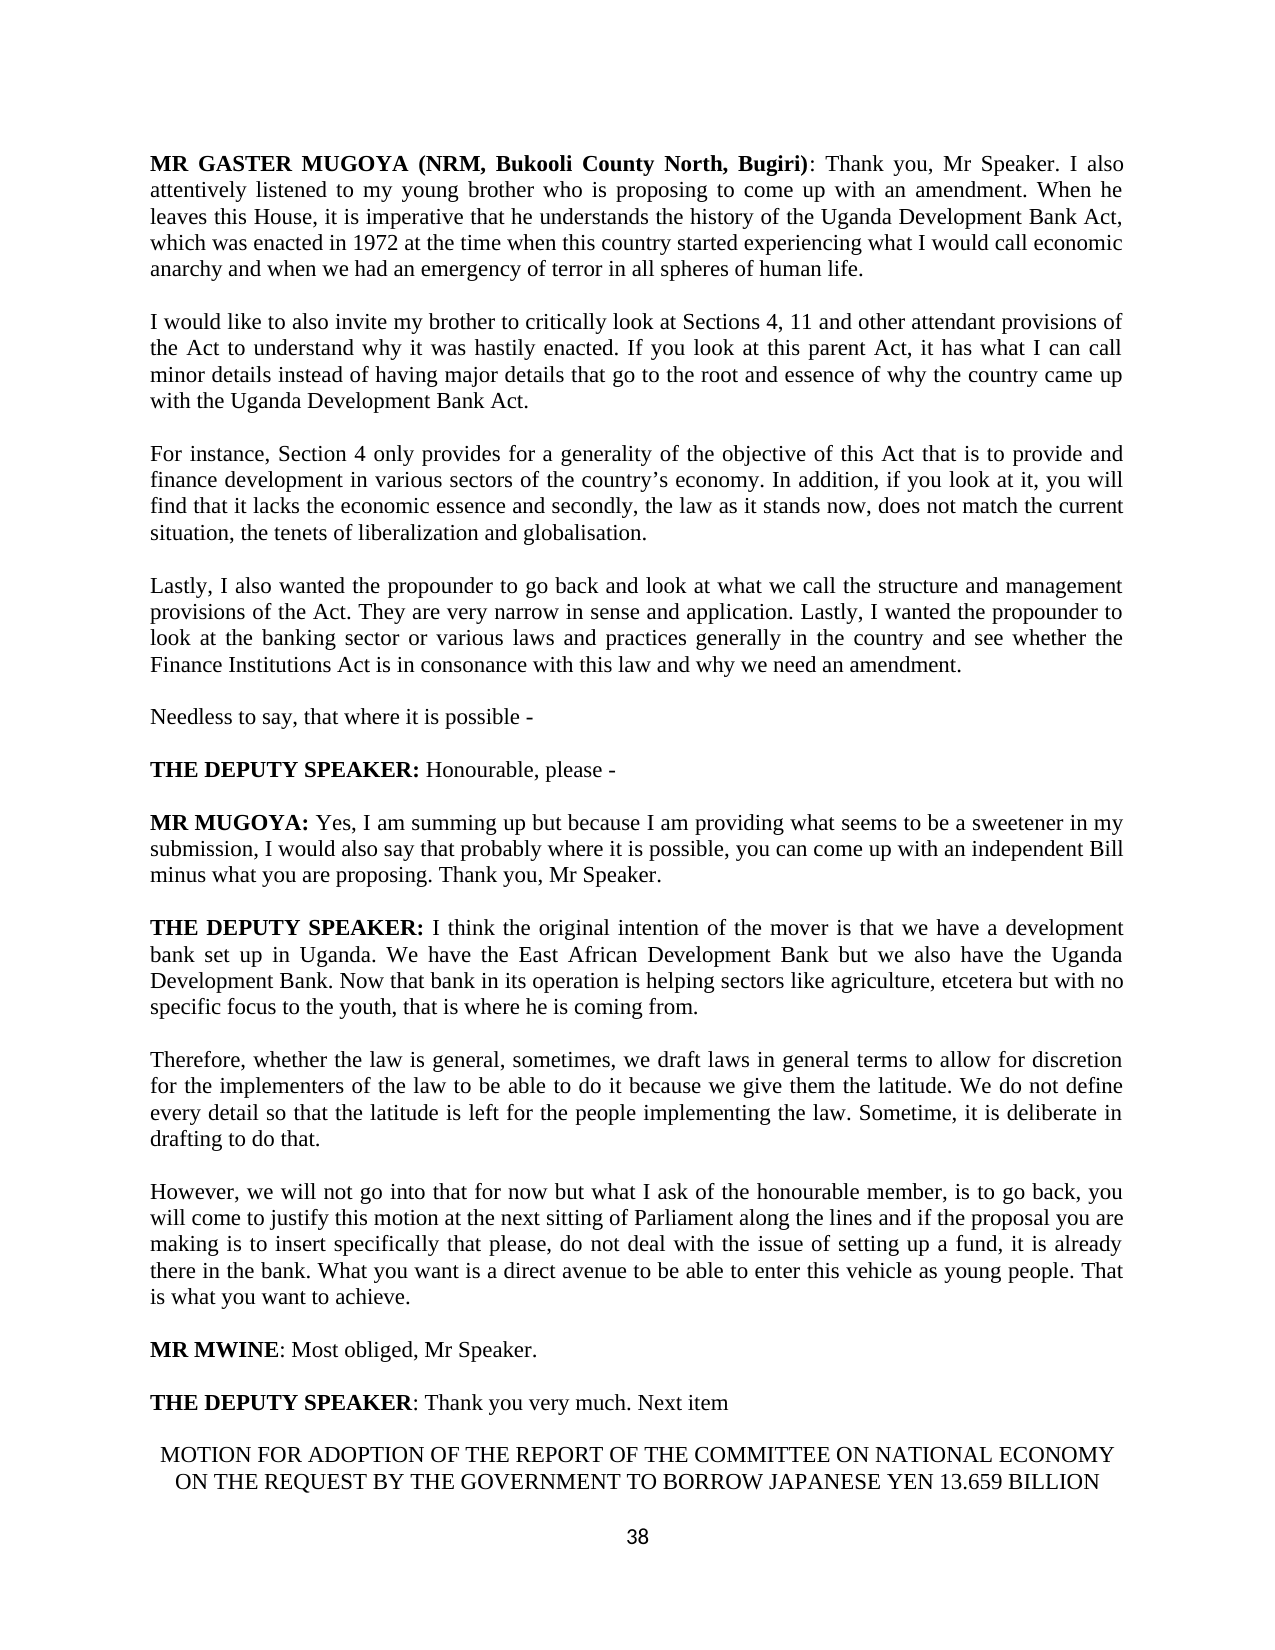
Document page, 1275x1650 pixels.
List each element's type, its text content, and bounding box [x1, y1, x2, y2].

text MR GASTER MUGOYA (NRM, Bukooli County North, Bugiri): Thank you, Mr Speaker. I also attentively listened to my young brother who is proposing to come up with an amendment. When he leaves this House, it is imperative that he understands the history of the Uganda Development Bank Act, which was enacted in 1972 at the time when this country started experiencing what I would call economic anarchy and when we had an emergency of terror in all spheres of human life. [150, 150, 1125, 282]
text THE DEPUTY SPEAKER: I think the original intention of the mover is that we have a development bank set up in Uganda. We have the East African Development Bank but we also have the Uganda Development Bank. Now that bank in its operation is helping sectors like agriculture, etcetera but with no specific focus to the youth, that is where he is coming from. [150, 914, 1125, 1020]
text Therefore, whether the law is general, sometimes, we draft laws in general terms to allow for discretion for the implementers of the law to be able to do it because we give them the latitude. We do not define every detail so that the latitude is left for the people implementing the law. Sometime, it is deliberate in drafting to do that. [150, 1046, 1125, 1151]
text Lastly, I also wanted the propounder to go back and look at what we call the structure and management provisions of the Act. They are very narrow in sense and application. Lastly, I wanted the propounder to look at the banking sector or various laws and practices generally in the country and see whether the Finance Institutions Act is in consonance with this law and why we need an amendment. [150, 572, 1125, 677]
text However, we will not go into that for now but what I ask of the honourable member, is to go back, you will come to justify this motion at the next sitting of Parliament along the lines and if the proposal you are making is to insert specifically that please, do not deal with the issue of setting up a fund, it is already there in the bank. What you want is a direct avenue to be able to enter this vehicle as young people. That is what you want to achieve. [150, 1178, 1125, 1309]
text THE DEPUTY SPEAKER: Honourable, please - [150, 756, 1125, 782]
text THE DEPUTY SPEAKER: Thank you very much. Next item [150, 1389, 1125, 1415]
text Needless to say, that where it is possible - [150, 703, 1125, 730]
text I would like to also invite my brother to critically look at Sections 4, 11 and other attendant provisions of the Act to understand why it was hastily enacted. If you look at this parent Act, it has what I can call minor details instead of having major details that go to the root and essence of why the country came up with the Uganda Development Bank Act. [150, 308, 1125, 413]
text For instance, Section 4 only provides for a generality of the objective of this Act that is to provide and finance development in various sectors of the country’s economy. In addition, if you look at it, you will find that it lacks the economic essence and secondly, the law as it stands now, does not match the current situation, the tenets of liberalization and globalisation. [150, 440, 1125, 545]
text MR MWINE: Most obliged, Mr Speaker. [150, 1336, 1125, 1362]
text MR MUGOYA: Yes, I am summing up but because I am providing what seems to be a sweetener in my submission, I would also say that probably where it is possible, you can come up with an independent Bill minus what you are proposing. Thank you, Mr Speaker. [150, 809, 1125, 888]
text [150, 1441, 1125, 1494]
